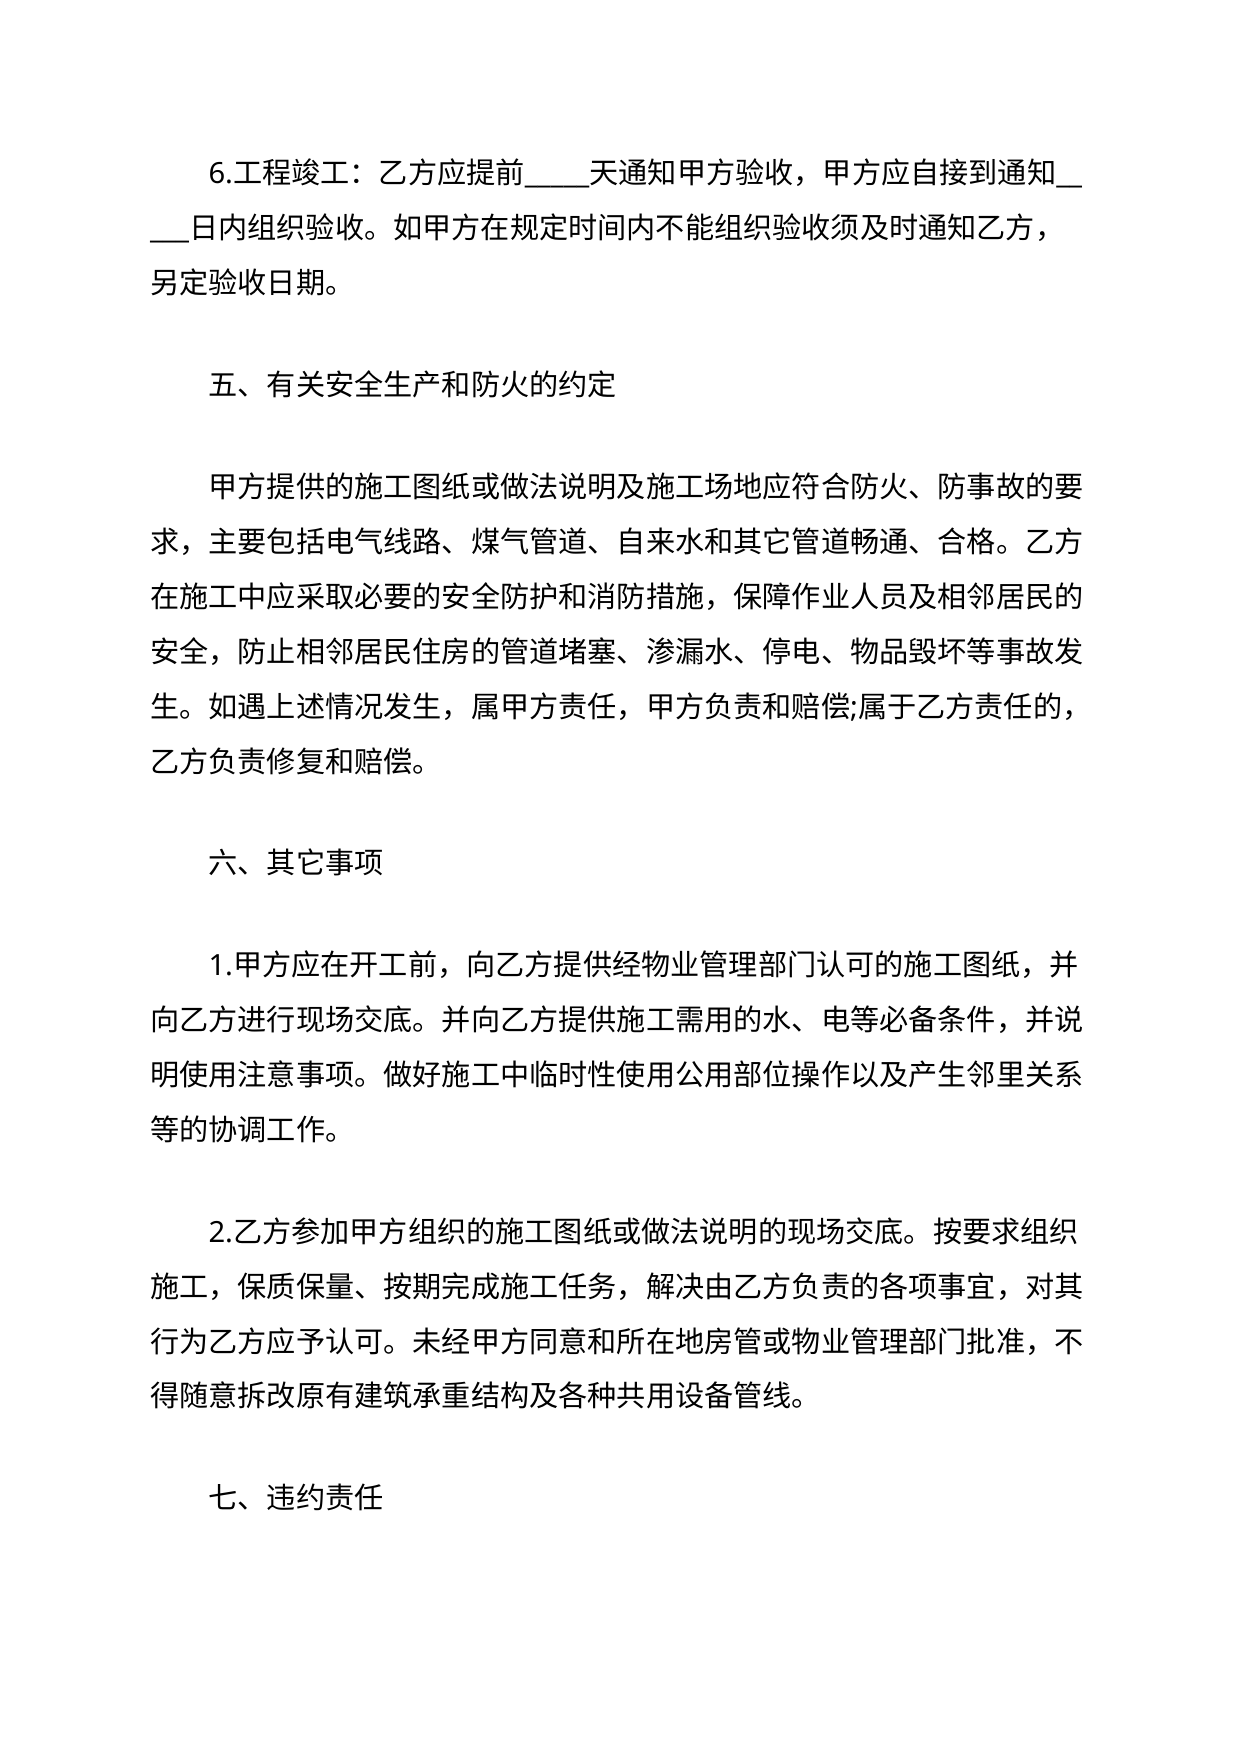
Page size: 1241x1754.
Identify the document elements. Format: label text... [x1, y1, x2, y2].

text 六、其它事项 [150, 840, 1090, 882]
text 1.甲方应在开工前，向乙方提供经物业管理部门认可的施工图纸，并向乙方进行现场交底。并向乙方提供施工需用的水、电等必备条件，并说明使用注意事项。做好施工中临时性使用公用部位操作以及产生邻里关系等的协调工作。 [150, 942, 1090, 1149]
text 2.乙方参加甲方组织的施工图纸或做法说明的现场交底。按要求组织施工，保质保量、按期完成施工任务，解决由乙方负责的各项事宜，对其行为乙方应予认可。未经甲方同意和所在地房管或物业管理部门批准，不得随意拆改原有建筑承重结构及各种共用设备管线。 [150, 1208, 1090, 1415]
text 七、违约责任 [150, 1475, 1090, 1517]
text 甲方提供的施工图纸或做法说明及施工场地应符合防火、防事故的要求，主要包括电气线路、煤气管道、自来水和其它管道畅通、合格。乙方在施工中应采取必要的安全防护和消防措施，保障作业人员及相邻居民的安全，防止相邻居民住房的管道堵塞、渗漏水、停电、物品毁坏等事故发生。如遇上述情况发生，属甲方责任，甲方负责和赔偿;属于乙方责任的，乙方负责修复和赔偿。 [150, 463, 1090, 780]
text 五、有关安全生产和防火的约定 [150, 362, 1090, 404]
text 6.工程竣工：乙方应提前_____天通知甲方验收，甲方应自接到通知_____日内组织验收。如甲方在规定时间内不能组织验收须及时通知乙方，另定验收日期。 [150, 150, 1090, 302]
